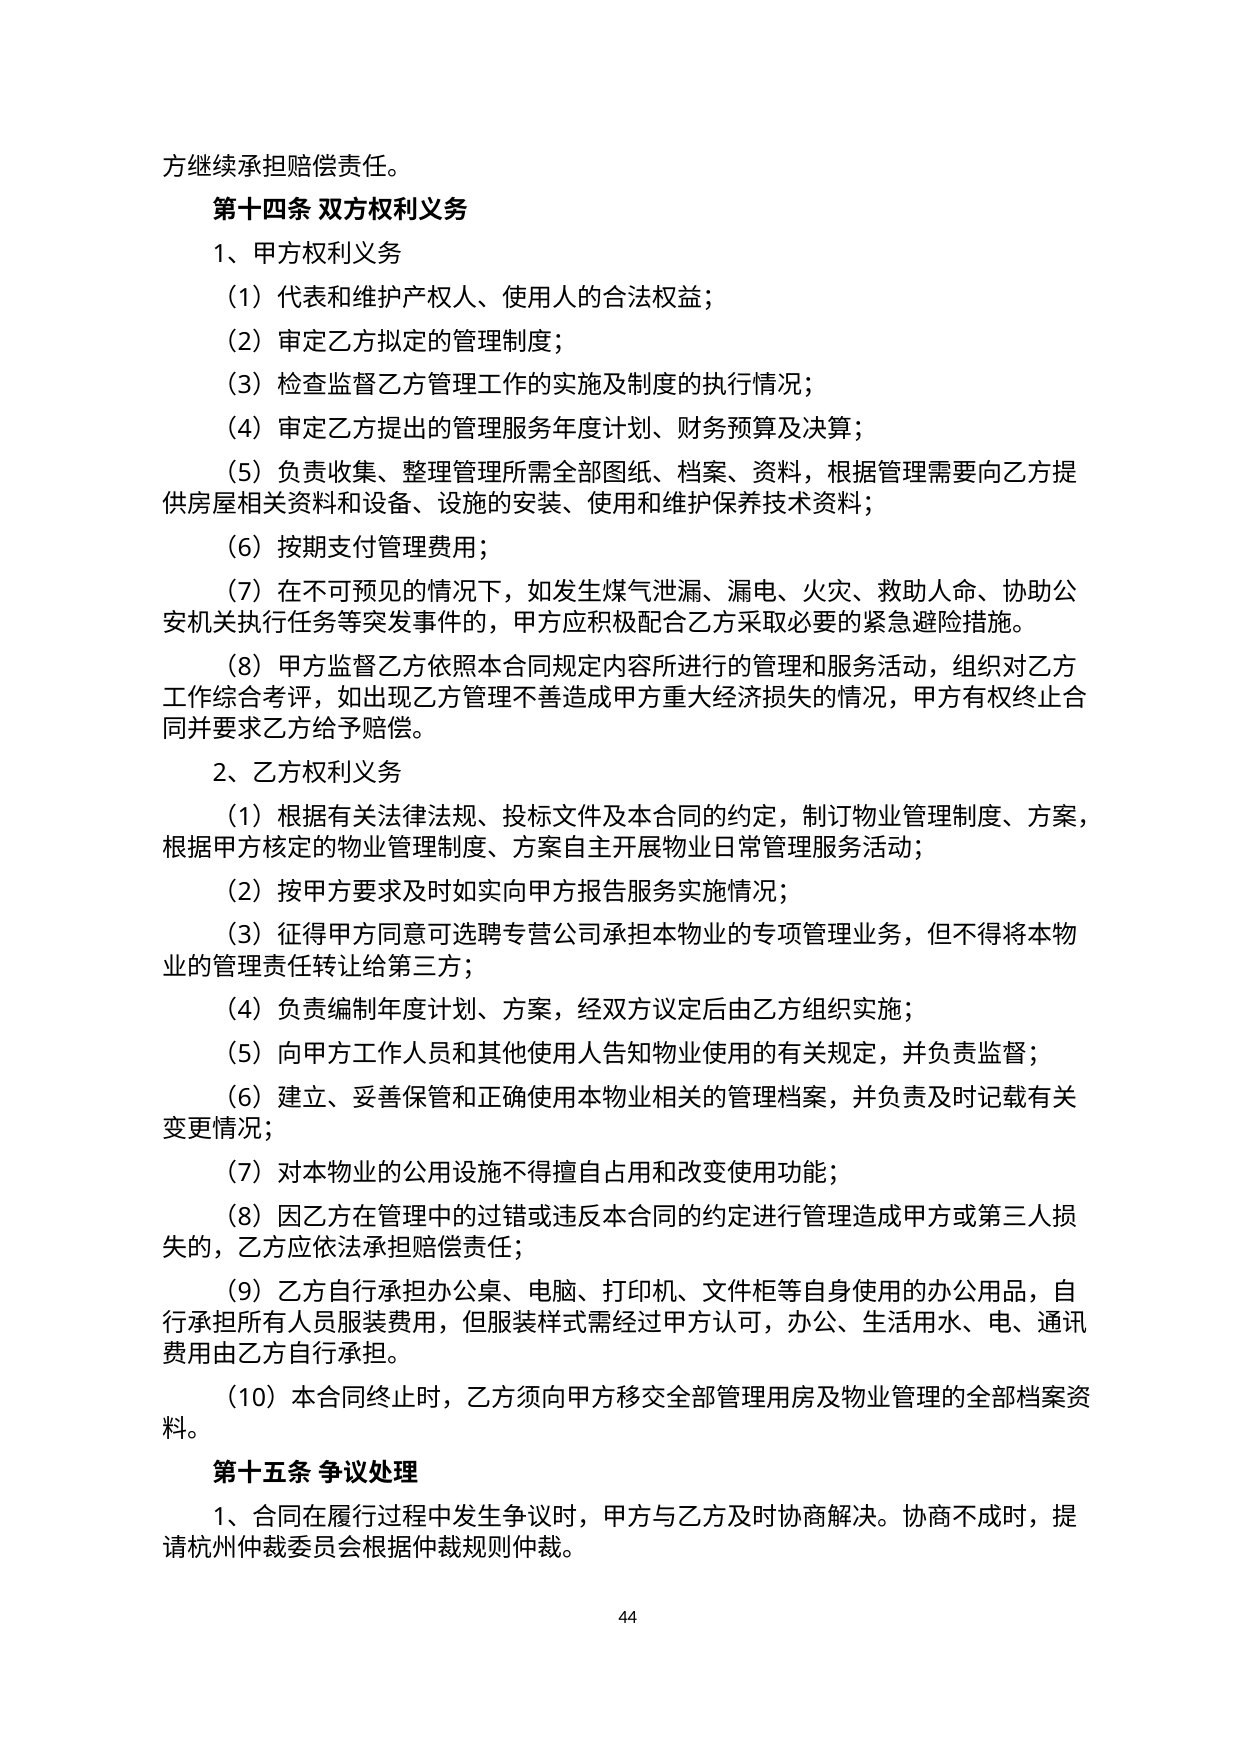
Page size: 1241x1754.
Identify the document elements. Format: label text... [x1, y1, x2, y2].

text （8）甲方监督乙方依照本合同规定内容所进行的管理和服务活动，组织对乙方工作综合考评，如出现乙方管理不善造成甲方重大经济损失的情况，甲方有权终止合同并要求乙方给予赔偿。 [162, 650, 1093, 744]
text （4）负责编制年度计划、方案，经双方议定后由乙方组织实施； [162, 994, 1093, 1025]
text （2）按甲方要求及时如实向甲方报告服务实施情况； [162, 875, 1093, 906]
text （5）向甲方工作人员和其他使用人告知物业使用的有关规定，并负责监督； [162, 1037, 1093, 1069]
text （2）审定乙方拟定的管理制度； [162, 325, 1093, 356]
text 第十五条 争议处理 [162, 1456, 1093, 1487]
text （3）检查监督乙方管理工作的实施及制度的执行情况； [162, 369, 1093, 400]
text 1、甲方权利义务 [162, 237, 1093, 269]
text 第十四条 双方权利义务 [162, 194, 1093, 225]
text （7）对本物业的公用设施不得擅自占用和改变使用功能； [162, 1156, 1093, 1187]
text （6）建立、妥善保管和正确使用本物业相关的管理档案，并负责及时记载有关变更情况； [162, 1081, 1093, 1144]
text （1）根据有关法律法规、投标文件及本合同的约定，制订物业管理制度、方案，根据甲方核定的物业管理制度、方案自主开展物业日常管理服务活动； [162, 800, 1093, 862]
text （10）本合同终止时，乙方须向甲方移交全部管理用房及物业管理的全部档案资料。 [162, 1381, 1093, 1444]
text （3）征得甲方同意可选聘专营公司承担本物业的专项管理业务，但不得将本物业的管理责任转让给第三方； [162, 919, 1093, 981]
text 2、乙方权利义务 [162, 756, 1093, 787]
text （4）审定乙方提出的管理服务年度计划、财务预算及决算； [162, 412, 1093, 444]
text （5）负责收集、整理管理所需全部图纸、档案、资料，根据管理需要向乙方提供房屋相关资料和设备、设施的安装、使用和维护保养技术资料； [162, 456, 1093, 519]
text （8）因乙方在管理中的过错或违反本合同的约定进行管理造成甲方或第三人损失的，乙方应依法承担赔偿责任； [162, 1200, 1093, 1262]
text （6）按期支付管理费用； [162, 531, 1093, 562]
text 1、合同在履行过程中发生争议时，甲方与乙方及时协商解决。协商不成时，提请杭州仲裁委员会根据仲裁规则仲裁。 [162, 1500, 1093, 1562]
text （7）在不可预见的情况下，如发生煤气泄漏、漏电、火灾、救助人命、协助公安机关执行任务等突发事件的，甲方应积极配合乙方采取必要的紧急避险措施。 [162, 575, 1093, 637]
text （1）代表和维护产权人、使用人的合法权益； [162, 281, 1093, 312]
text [162, 150, 1093, 181]
text （9）乙方自行承担办公桌、电脑、打印机、文件柜等自身使用的办公用品，自行承担所有人员服装费用，但服装样式需经过甲方认可，办公、生活用水、电、通讯费用由乙方自行承担。 [162, 1275, 1093, 1369]
